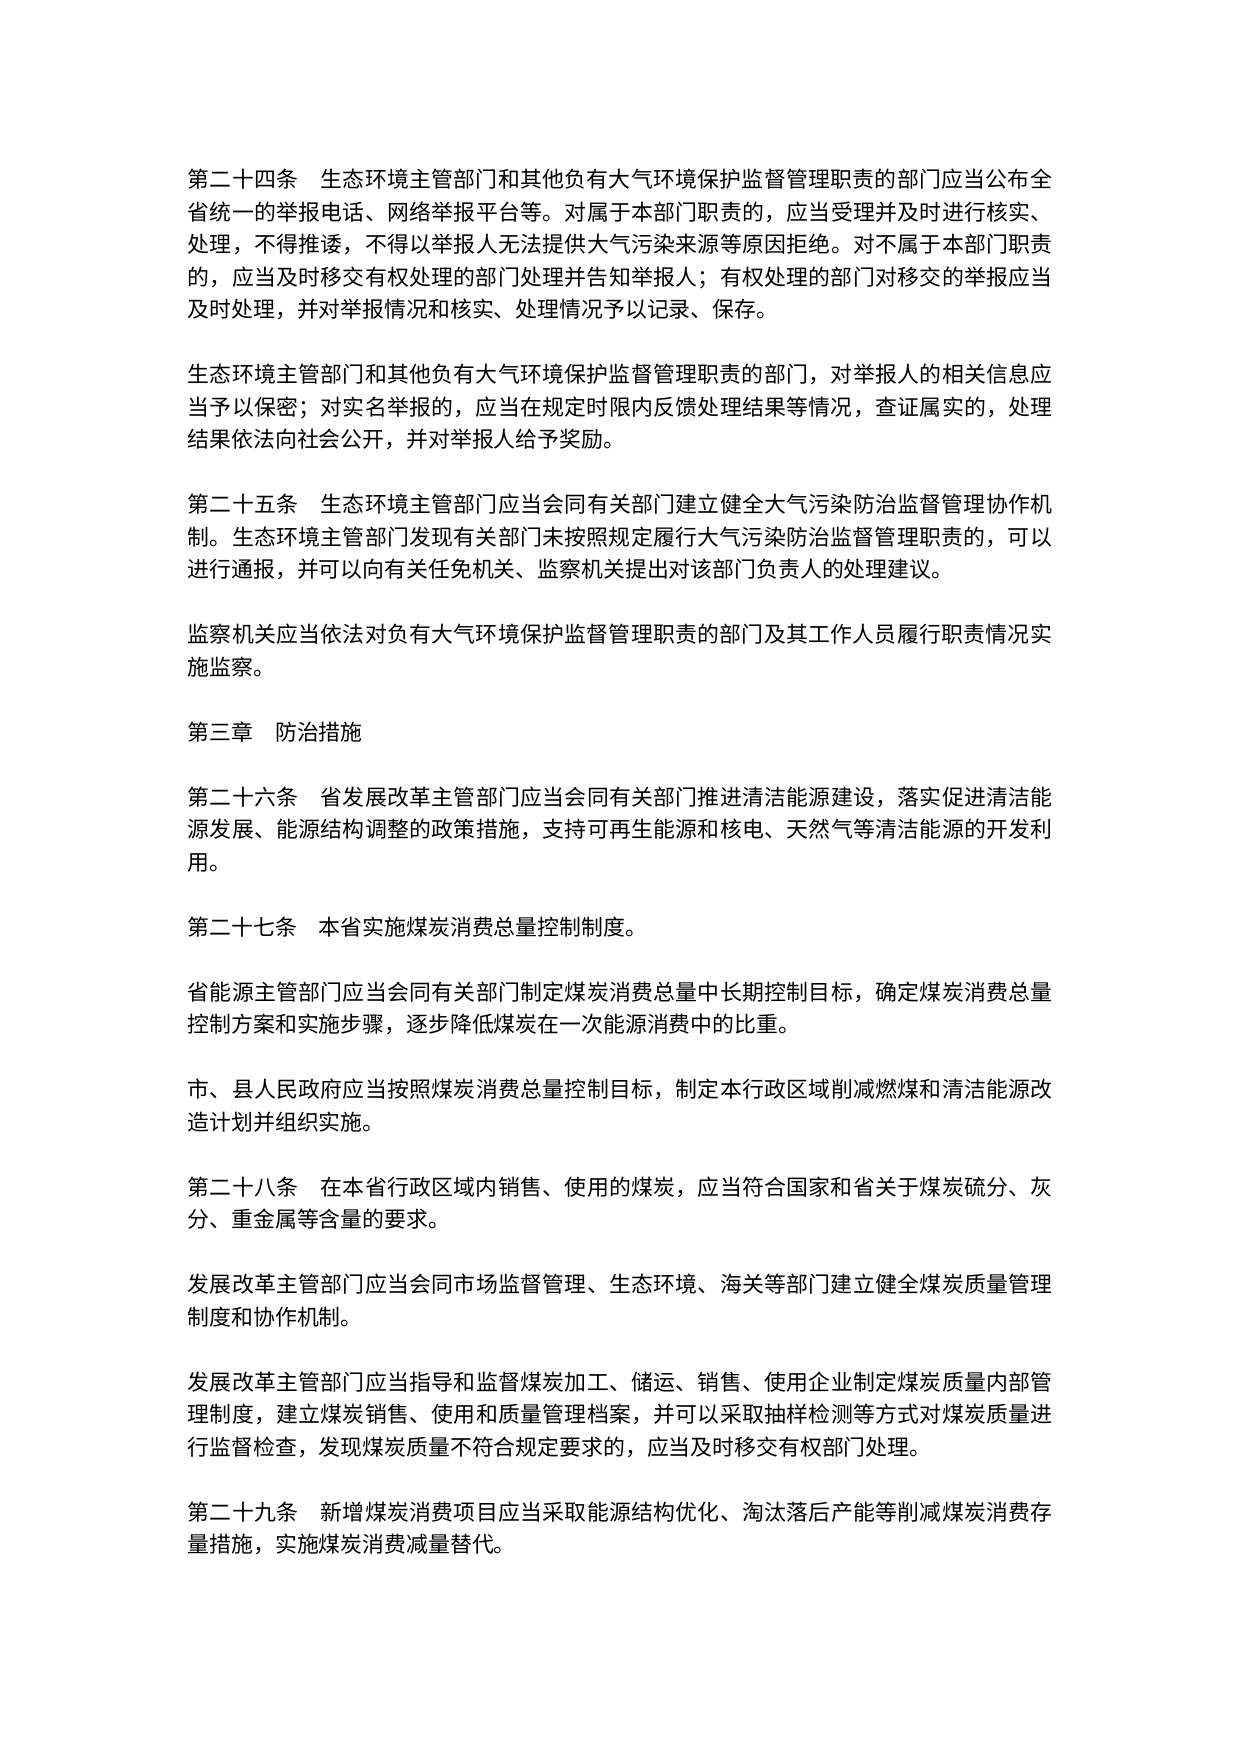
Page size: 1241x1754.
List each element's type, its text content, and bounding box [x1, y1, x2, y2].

text 第二十九条 新增煤炭消费项目应当采取能源结构优化、淘汰落后产能等削减煤炭消费存量措施，实施煤炭消费减量替代。 [187, 1494, 1053, 1559]
text 第二十八条 在本省行政区域内销售、使用的煤炭，应当符合国家和省关于煤炭硫分、灰分、重金属等含量的要求。 [187, 1169, 1053, 1234]
text 第二十五条 生态环境主管部门应当会同有关部门建立健全大气污染防治监督管理协作机制。生态环境主管部门发现有关部门未按照规定履行大气污染防治监督管理职责的，可以进行通报，并可以向有关任免机关、监察机关提出对该部门负责人的处理建议。 [187, 487, 1053, 584]
text 发展改革主管部门应当指导和监督煤炭加工、储运、销售、使用企业制定煤炭质量内部管理制度，建立煤炭销售、使用和质量管理档案，并可以采取抽样检测等方式对煤炭质量进行监督检查，发现煤炭质量不符合规定要求的，应当及时移交有权部门处理。 [187, 1364, 1053, 1462]
text 生态环境主管部门和其他负有大气环境保护监督管理职责的部门，对举报人的相关信息应当予以保密；对实名举报的，应当在规定时限内反馈处理结果等情况，查证属实的，处理结果依法向社会公开，并对举报人给予奖励。 [187, 357, 1053, 454]
text 第二十六条 省发展改革主管部门应当会同有关部门推进清洁能源建设，落实促进清洁能源发展、能源结构调整的政策措施，支持可再生能源和核电、天然气等清洁能源的开发利用。 [187, 779, 1053, 877]
text 第三章 防治措施 [187, 714, 1053, 747]
text 第二十七条 本省实施煤炭消费总量控制制度。 [187, 909, 1053, 942]
text 第二十四条 生态环境主管部门和其他负有大气环境保护监督管理职责的部门应当公布全省统一的举报电话、网络举报平台等。对属于本部门职责的，应当受理并及时进行核实、处理，不得推诿，不得以举报人无法提供大气污染来源等原因拒绝。对不属于本部门职责的，应当及时移交有权处理的部门处理并告知举报人；有权处理的部门对移交的举报应当及时处理，并对举报情况和核实、处理情况予以记录、保存。 [187, 162, 1053, 324]
text 市、县人民政府应当按照煤炭消费总量控制目标，制定本行政区域削减燃煤和清洁能源改造计划并组织实施。 [187, 1072, 1053, 1137]
text 监察机关应当依法对负有大气环境保护监督管理职责的部门及其工作人员履行职责情况实施监察。 [187, 617, 1053, 682]
text 省能源主管部门应当会同有关部门制定煤炭消费总量中长期控制目标，确定煤炭消费总量控制方案和实施步骤，逐步降低煤炭在一次能源消费中的比重。 [187, 974, 1053, 1039]
text 发展改革主管部门应当会同市场监督管理、生态环境、海关等部门建立健全煤炭质量管理制度和协作机制。 [187, 1267, 1053, 1332]
